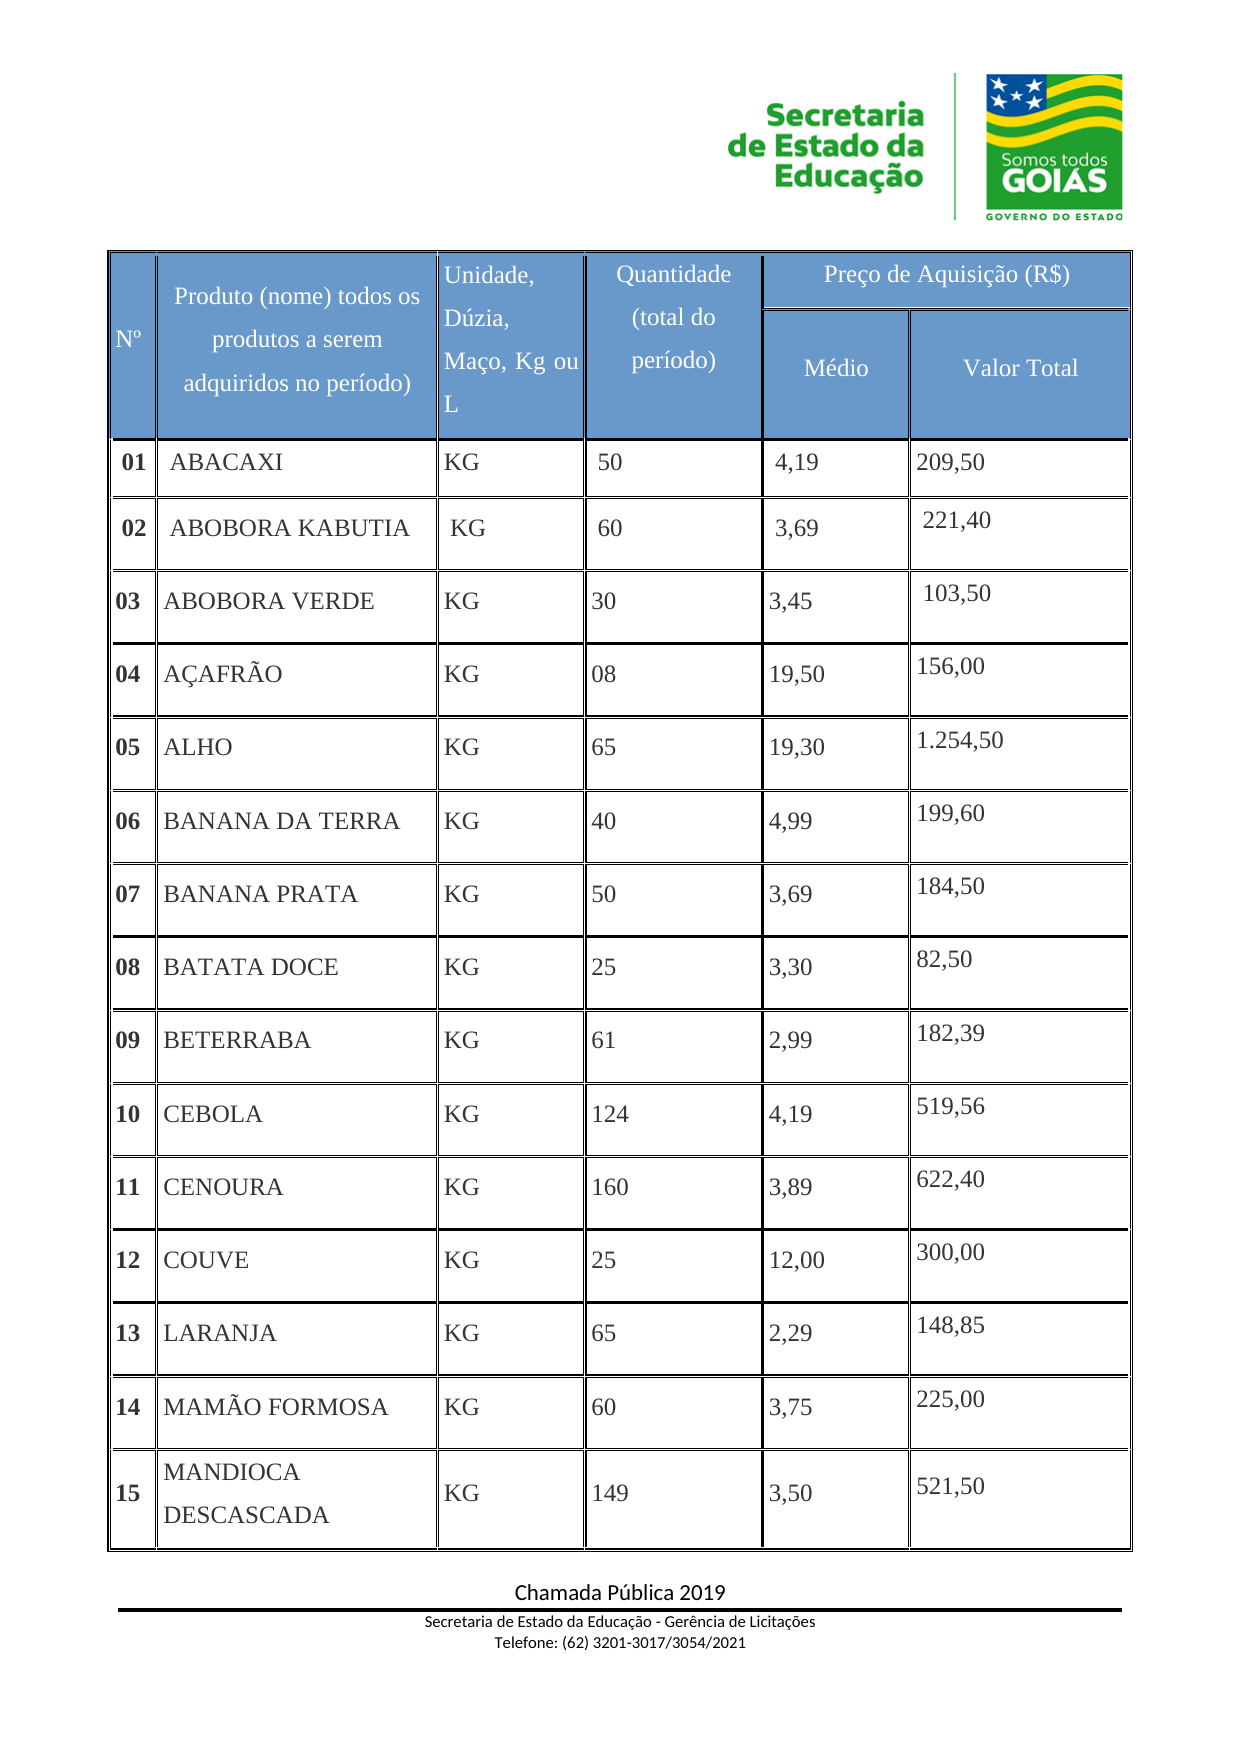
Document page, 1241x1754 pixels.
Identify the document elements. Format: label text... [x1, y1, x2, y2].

table_cell 1.254,50 [911, 715, 1130, 788]
table_cell BANANA PRATA [158, 865, 436, 935]
table_cell COUVE [158, 1231, 436, 1301]
table_cell 3,45 [764, 572, 908, 642]
table_cell 65 [587, 1304, 761, 1374]
table_cell CEBOLA [158, 1085, 436, 1154]
table_cell KG [439, 865, 583, 935]
table_cell 08 [111, 935, 155, 1008]
table_cell KG [439, 1378, 583, 1447]
table_cell AÇAFRÃO [158, 645, 436, 715]
table_cell KG [439, 1304, 583, 1374]
table_cell 13 [111, 1301, 155, 1374]
table_cell KG [439, 1012, 583, 1081]
table_cell 02 [109, 496, 157, 569]
table_cell 40 [587, 792, 761, 862]
table_cell 3,69 [764, 499, 908, 569]
table_cell 4,19 [764, 1085, 908, 1154]
table_cell Valor Total [911, 308, 1130, 438]
table_cell 12 [109, 1228, 155, 1301]
table_cell 65 [587, 719, 761, 788]
table_cell KG [439, 441, 583, 496]
table_cell 30 [587, 572, 761, 642]
table_cell KG [439, 499, 583, 569]
table_header Quantidade (total do período) [585, 253, 762, 438]
table_header Preço de Aquisição (R$) [762, 253, 1130, 307]
table_cell BETERRABA [158, 1012, 436, 1081]
table_cell KG [439, 719, 583, 788]
table_cell 209,50 [911, 438, 1131, 496]
table_cell MAMÃO FORMOSA [158, 1378, 436, 1447]
table_cell 3,50 [762, 1451, 910, 1548]
table_cell 182,39 [911, 1008, 1130, 1081]
table_cell 09 [111, 1008, 155, 1081]
table_cell 156,00 [911, 642, 1130, 715]
table_cell KG [439, 1158, 583, 1228]
table_cell 519,56 [911, 1081, 1130, 1154]
table_header Unidade, Dúzia, Maço, Kg ou L [438, 251, 585, 438]
table_header Produto (nome) todos os produtos a serem adquiridos no período) [157, 253, 437, 438]
table_cell 04 [111, 642, 155, 715]
table_cell 03 [109, 569, 157, 642]
table_cell Médio [764, 311, 908, 438]
table_cell 184,50 [910, 862, 1131, 935]
table_cell 521,50 [910, 1448, 1130, 1548]
table_cell 3,30 [764, 938, 908, 1008]
table_cell ALHO [158, 719, 436, 788]
table_cell 12,00 [764, 1231, 908, 1301]
table_cell 221,40 [910, 496, 1131, 569]
table_cell 01 [109, 438, 155, 496]
table_cell 225,00 [911, 1374, 1130, 1447]
table_cell KG [438, 1448, 585, 1548]
table_cell 103,50 [910, 569, 1131, 642]
table_cell 05 [111, 715, 155, 788]
table_cell 300,00 [911, 1228, 1131, 1301]
table_cell 160 [587, 1158, 761, 1228]
table_cell LARANJA [158, 1304, 436, 1374]
table_cell 19,50 [764, 645, 908, 715]
table_cell ABOBORA VERDE [158, 572, 436, 642]
table_cell ABOBORA KABUTIA [158, 499, 436, 569]
table_cell MANDIOCA DESCASCADA [157, 1451, 437, 1548]
table_cell CENOURA [158, 1158, 436, 1228]
table_header Nº [111, 253, 157, 438]
table_cell 07 [109, 862, 157, 935]
table_cell ABACAXI [158, 441, 436, 496]
table_cell 3,89 [764, 1158, 908, 1228]
table_cell 11 [111, 1155, 155, 1228]
table_cell 10 [111, 1081, 155, 1154]
table_cell KG [439, 645, 583, 715]
table_cell 124 [587, 1085, 761, 1154]
table_cell 2,99 [764, 1012, 908, 1081]
table_cell 3,69 [764, 865, 908, 935]
table_cell KG [439, 938, 583, 1008]
table_cell 4,19 [764, 441, 908, 496]
picture [727, 73, 1123, 222]
table_cell 4,99 [764, 792, 908, 862]
table_cell BATATA DOCE [158, 938, 436, 1008]
table_cell 08 [587, 645, 761, 715]
table_cell KG [439, 1231, 583, 1301]
table_cell 148,85 [911, 1301, 1130, 1374]
table_cell 25 [587, 938, 761, 1008]
table_cell 82,50 [911, 935, 1130, 1008]
table_cell KG [439, 1085, 583, 1154]
table_cell 14 [111, 1374, 155, 1447]
table_cell 15 [111, 1448, 157, 1548]
table_cell 149 [585, 1451, 762, 1548]
table_cell BANANA DA TERRA [158, 792, 436, 862]
table_cell 199,60 [911, 789, 1130, 862]
table_cell 06 [111, 789, 155, 862]
table_cell 2,29 [764, 1304, 908, 1374]
table_cell 50 [587, 441, 761, 496]
table_cell 622,40 [911, 1155, 1130, 1228]
table_cell 60 [587, 499, 761, 569]
table_cell 3,75 [764, 1378, 908, 1447]
table_cell 60 [587, 1378, 761, 1447]
table_cell KG [439, 792, 583, 862]
table_cell 25 [587, 1231, 761, 1301]
table_cell 19,30 [764, 719, 908, 788]
table_cell KG [439, 572, 583, 642]
table_cell 50 [587, 865, 761, 935]
table_cell 61 [587, 1012, 761, 1081]
